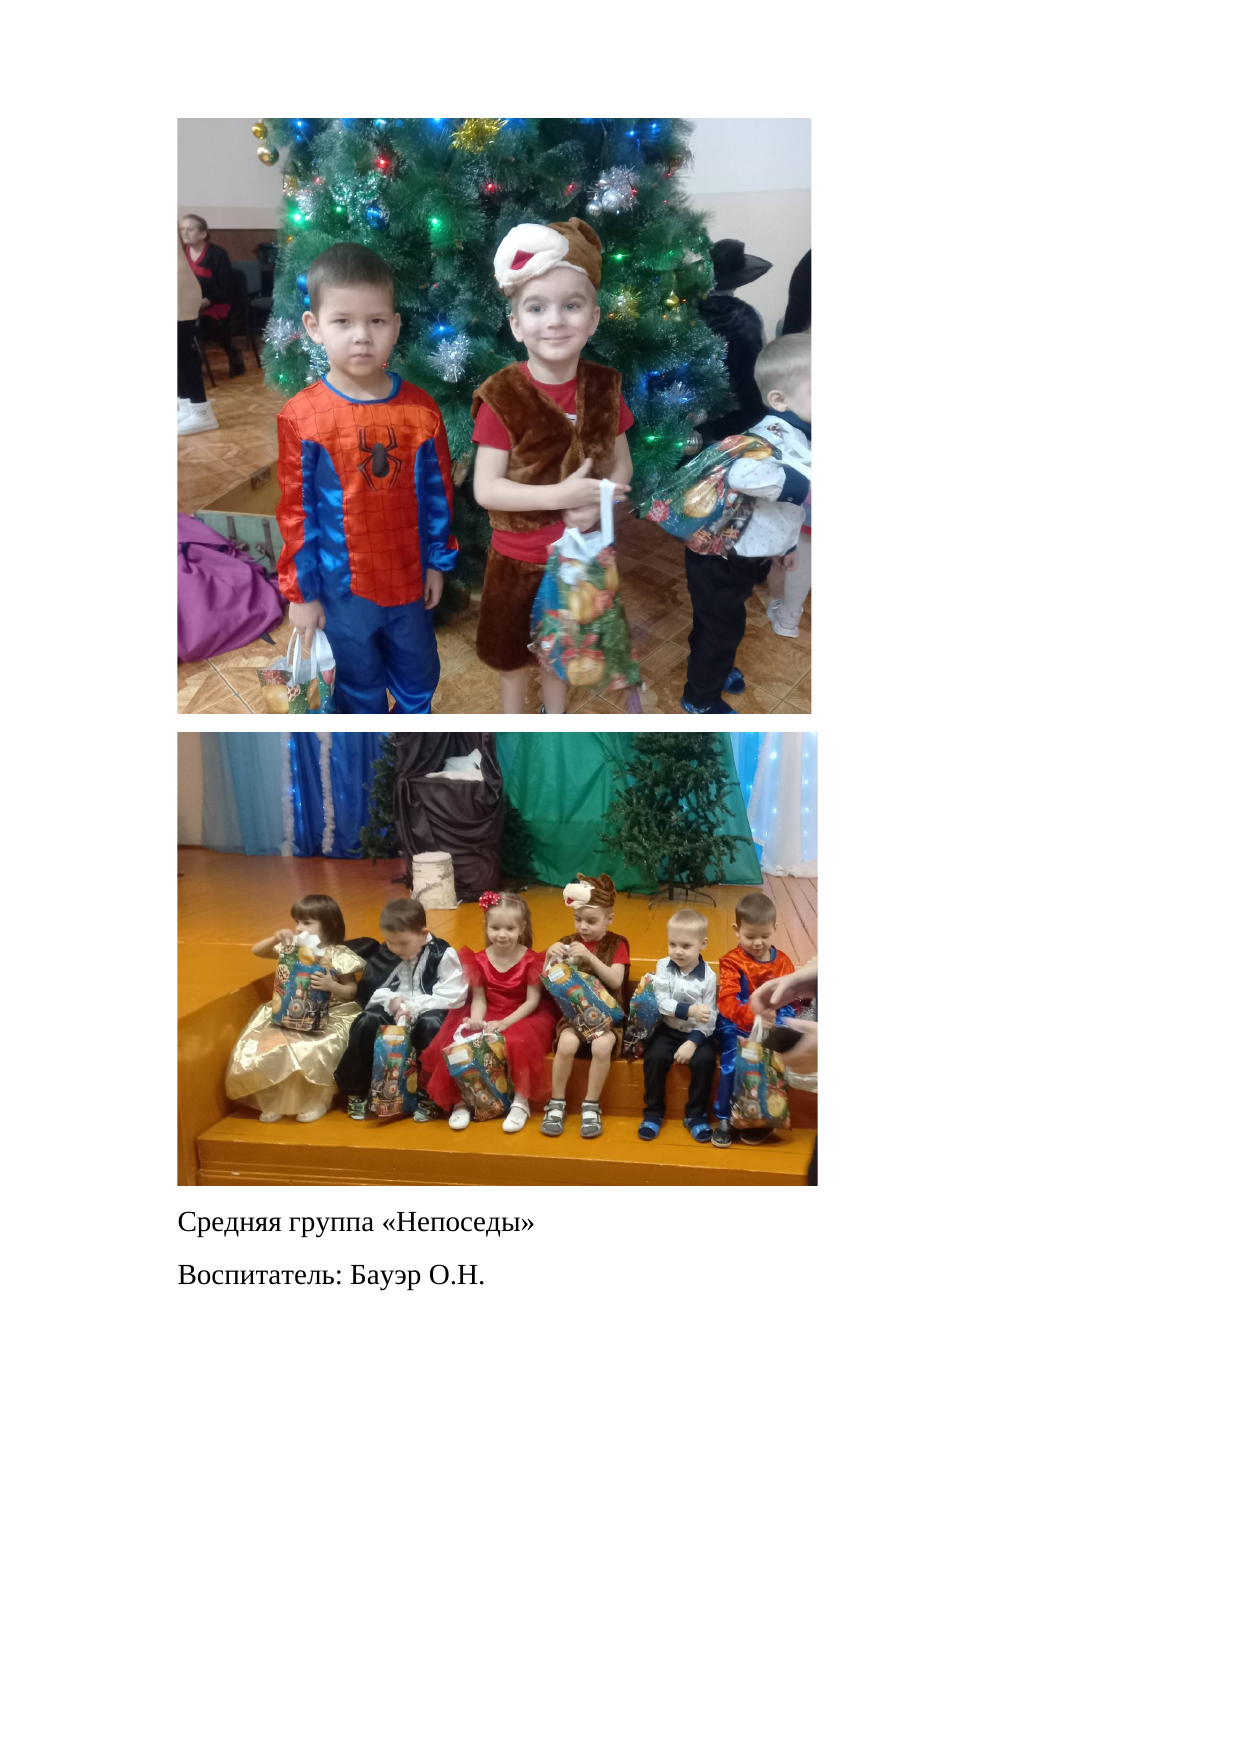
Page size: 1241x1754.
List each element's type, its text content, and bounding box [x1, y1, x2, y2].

picture [177, 118, 812, 714]
text Воспитатель: Бауэр О.Н. [177, 1257, 1152, 1291]
picture [177, 732, 818, 1186]
text Средняя группа «Непоседы» [177, 1204, 1152, 1238]
